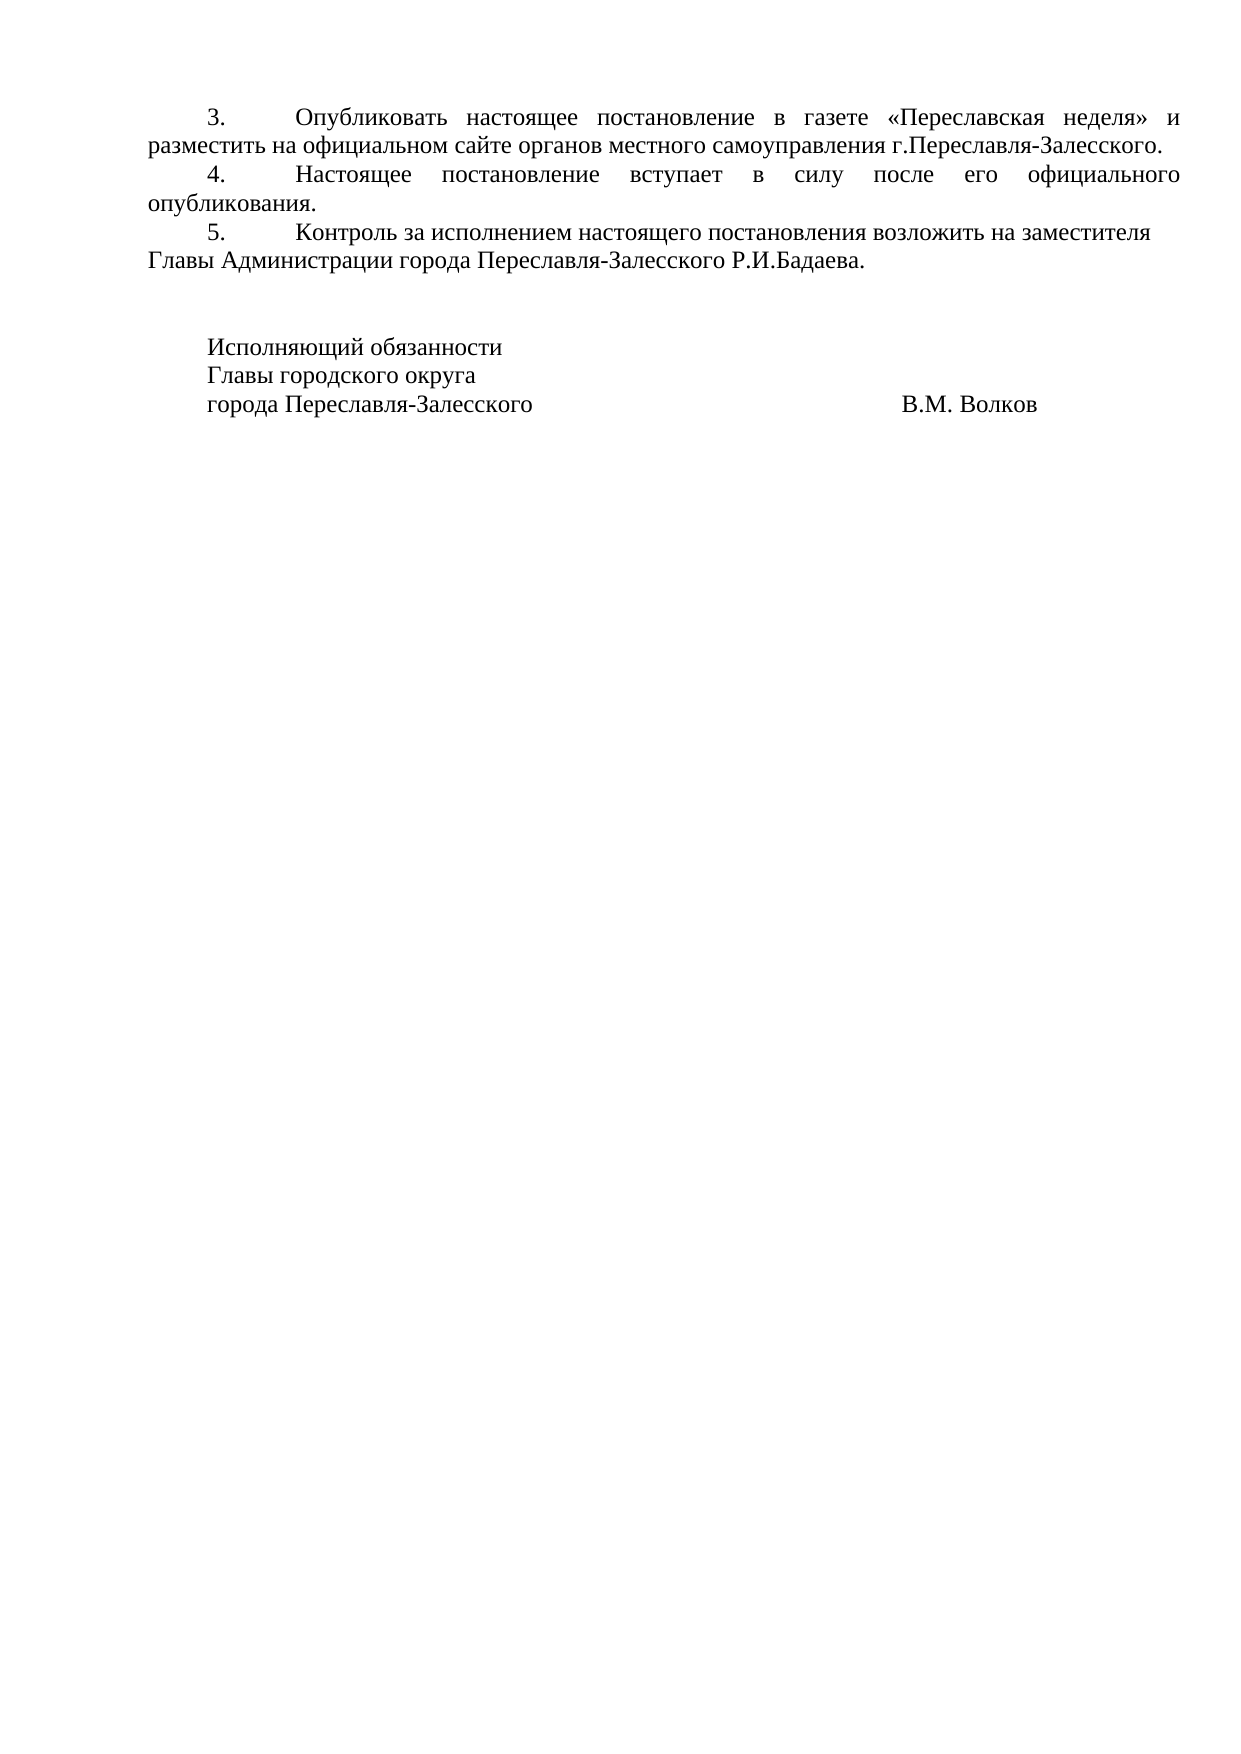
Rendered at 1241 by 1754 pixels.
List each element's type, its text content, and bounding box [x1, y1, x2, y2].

text города Переславля-Залесского В.М. Волков [148, 389, 1181, 418]
list Опубликовать настоящее постановление в газете «Переславская неделя» и разместить на официальном сайте органов местного самоуправления г.Переславля-Залесского. [148, 102, 1181, 159]
text Исполняющий обязанности [148, 332, 1181, 361]
list Настоящее постановление вступает в силу после его официального опубликования. [148, 159, 1181, 217]
list Контроль за исполнением настоящего постановления возложить на заместителя Главы Администрации города Переславля-Залесского Р.И.Бадаева. [148, 217, 1181, 274]
text Главы городского округа [148, 361, 1181, 389]
